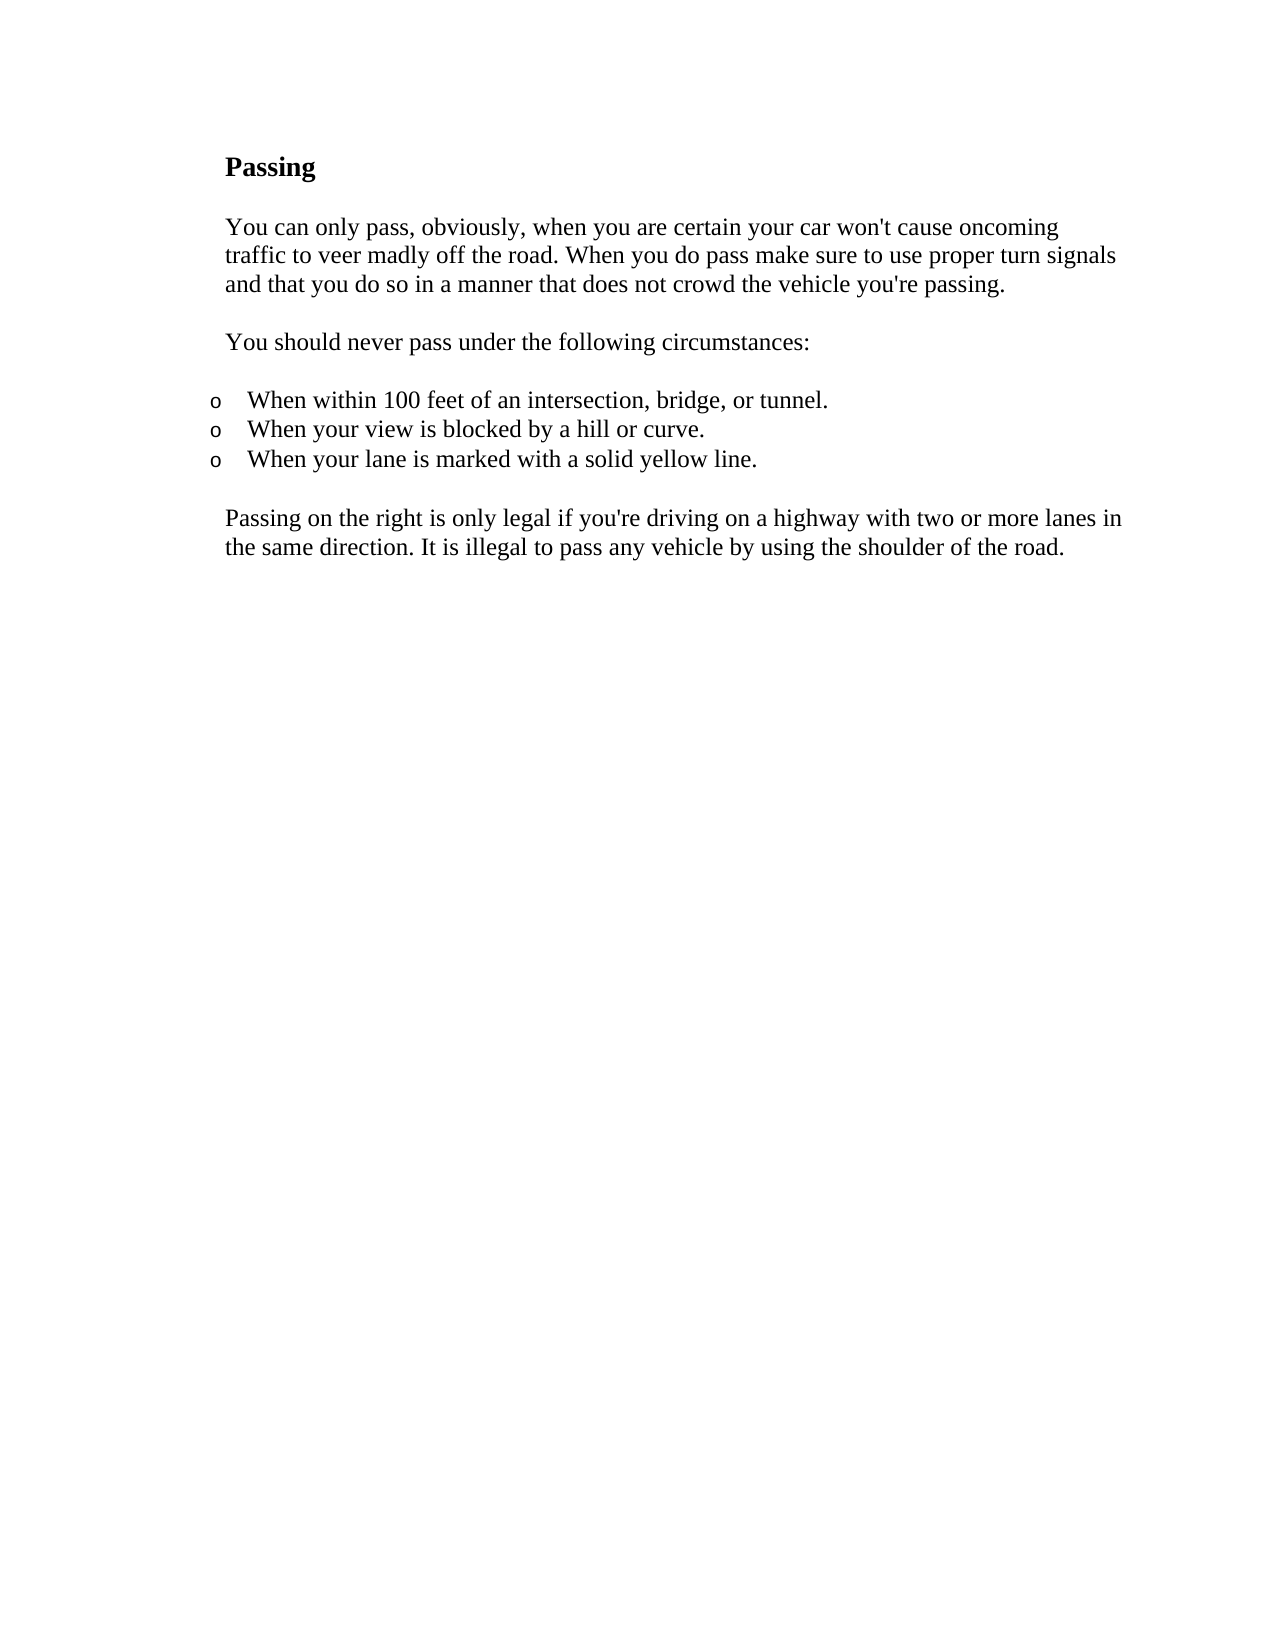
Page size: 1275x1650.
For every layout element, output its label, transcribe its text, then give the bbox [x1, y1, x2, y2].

list When your view is blocked by a hill or curve. [209, 414, 1125, 444]
text You can only pass, obviously, when you are certain your car won't cause oncoming traffic to veer madly off the road. When you do pass make sure to use proper turn signals and that you do so in a manner that does not crowd the vehicle you're passing. [225, 212, 1125, 298]
text Passing [225, 150, 1125, 182]
list When within 100 feet of an intersection, bridge, or tunnel. [209, 385, 1125, 414]
list When your lane is marked with a solid yellow line. [209, 444, 1125, 474]
text You should never pass under the following circumstances: [225, 327, 1125, 356]
text Passing on the right is only legal if you're driving on a highway with two or more lanes in the same direction. It is illegal to pass any vehicle by using the shoulder of the road. [225, 503, 1125, 560]
